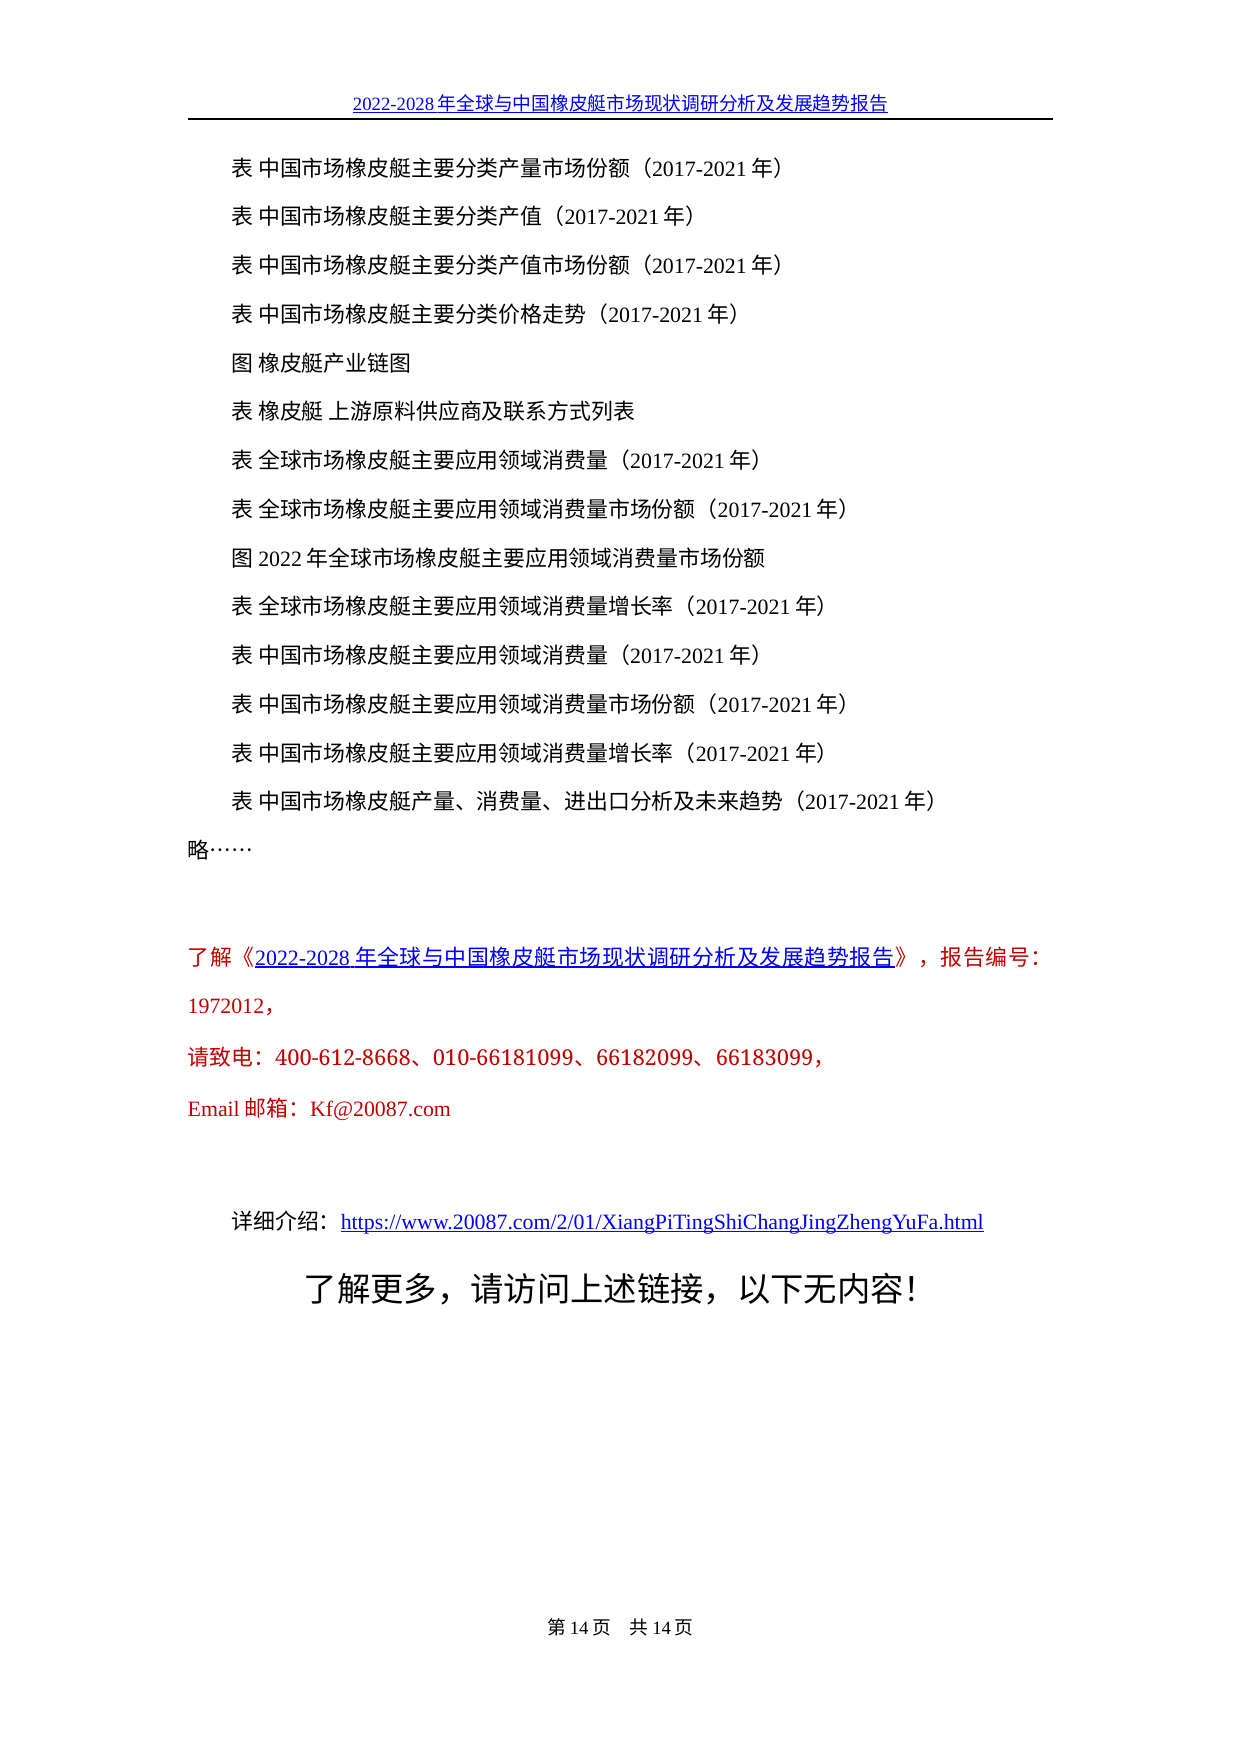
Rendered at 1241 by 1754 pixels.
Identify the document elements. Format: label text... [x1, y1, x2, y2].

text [187, 150, 1053, 865]
text 详细介绍：https://www.20087.com/2/01/XiangPiTingShiChangJingZhengYuFa.html [187, 1204, 1053, 1236]
text Email邮箱：Kf@20087.com [187, 1091, 1053, 1123]
title 了解更多，请访问上述链接，以下无内容！ [187, 1254, 1053, 1319]
text 请致电：400-612-8668、010-66181099、66182099、66183099， [187, 1039, 1053, 1072]
text 了解《2022-2028年全球与中国橡皮艇市场现状调研分析及发展趋势报告》，报告编号：1972012， [187, 939, 1053, 1020]
